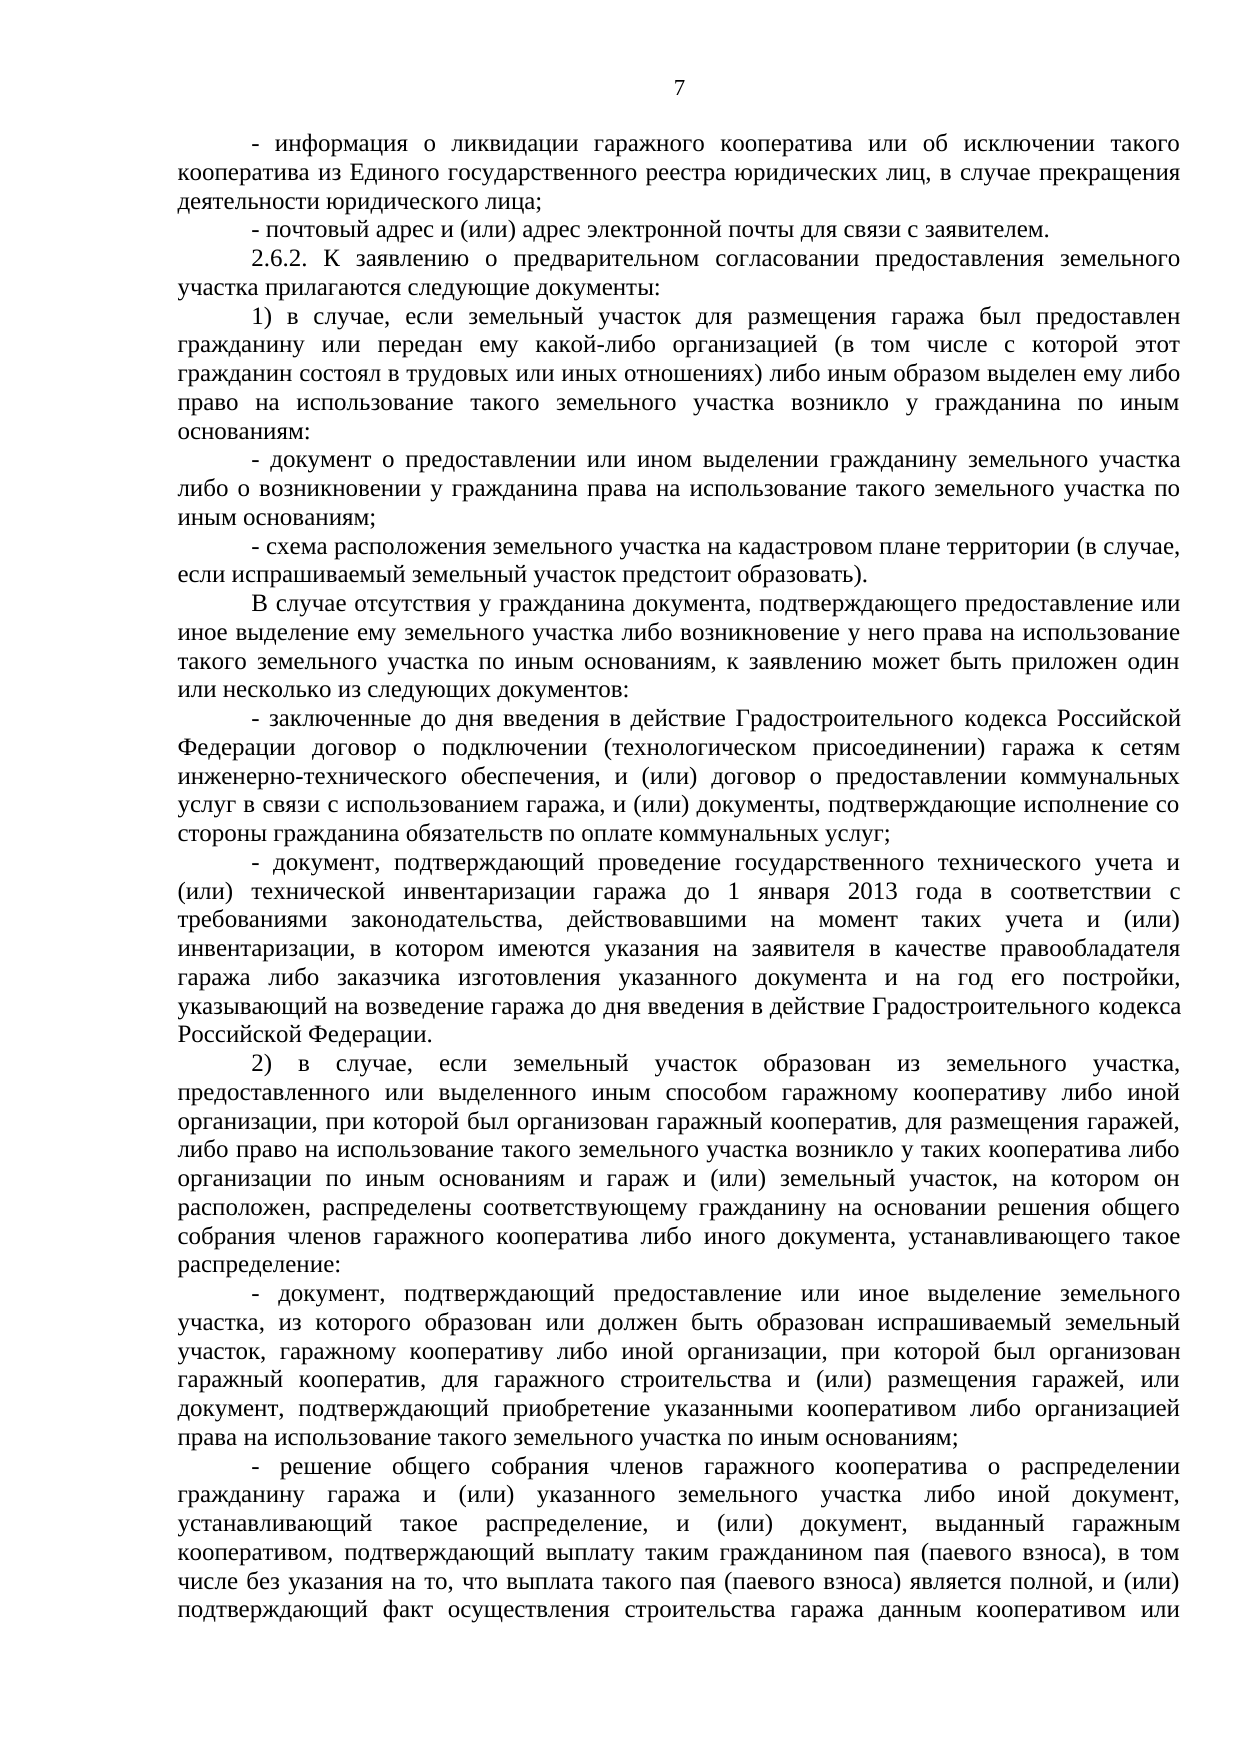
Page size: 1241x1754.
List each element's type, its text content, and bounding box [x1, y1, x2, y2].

text - схема расположения земельного участка на кадастровом плане территории (в случае, если испрашиваемый земельный участок предстоит образовать). [177, 531, 1181, 588]
text - документ, подтверждающий предоставление или иное выделение земельного участка, из которого образован или должен быть образован испрашиваемый земельный участок, гаражному кооперативу либо иной организации, при которой был организован гаражный кооператив, для гаражного строительства и (или) размещения гаражей, или документ, подтверждающий приобретение указанными кооперативом либо организацией права на использование такого земельного участка по иным основаниям; [177, 1278, 1181, 1451]
text - информация о ликвидации гаражного кооператива или об исключении такого кооператива из Единого государственного реестра юридических лиц, в случае прекращения деятельности юридического лица; [177, 128, 1181, 214]
text - документ, подтверждающий проведение государственного технического учета и (или) технической инвентаризации гаража до 1 января 2013 года в соответствии с требованиями законодательства, действовавшими на момент таких учета и (или) инвентаризации, в котором имеются указания на заявителя в качестве правообладателя гаража либо заказчика изготовления указанного документа и на год его постройки, указывающий на возведение гаража до дня введения в действие Градостроительного кодекса Российской Федерации. [177, 847, 1181, 1048]
text 1) в случае, если земельный участок для размещения гаража был предоставлен гражданину или передан ему какой-либо организацией (в том числе с которой этот гражданин состоял в трудовых или иных отношениях) либо иным образом выделен ему либо право на использование такого земельного участка возникло у гражданина по иным основаниям: [177, 301, 1181, 444]
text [177, 1451, 1181, 1623]
text В случае отсутствия у гражданина документа, подтверждающего предоставление или иное выделение ему земельного участка либо возникновение у него права на использование такого земельного участка по иным основаниям, к заявлению может быть приложен один или несколько из следующих документов: [177, 588, 1181, 703]
text 2) в случае, если земельный участок образован из земельного участка, предоставленного или выделенного иным способом гаражному кооперативу либо иной организации, при которой был организован гаражный кооператив, для размещения гаражей, либо право на использование такого земельного участка возникло у таких кооператива либо организации по иным основаниям и гараж и (или) земельный участок, на котором он расположен, распределены соответствующему гражданину на основании решения общего собрания членов гаражного кооператива либо иного документа, устанавливающего такое распределение: [177, 1048, 1181, 1278]
text 2.6.2. К заявлению о предварительном согласовании предоставления земельного участка прилагаются следующие документы: [177, 243, 1181, 301]
text - почтовый адрес и (или) адрес электронной почты для связи с заявителем. [177, 214, 1181, 243]
text - документ о предоставлении или ином выделении гражданину земельного участка либо о возникновении у гражданина права на использование такого земельного участка по иным основаниям; [177, 444, 1181, 531]
text - заключенные до дня введения в действие Градостроительного кодекса Российской Федерации договор о подключении (технологическом присоединении) гаража к сетям инженерно-технического обеспечения, и (или) договор о предоставлении коммунальных услуг в связи с использованием гаража, и (или) документы, подтверждающие исполнение со стороны гражданина обязательств по оплате коммунальных услуг; [177, 703, 1181, 847]
